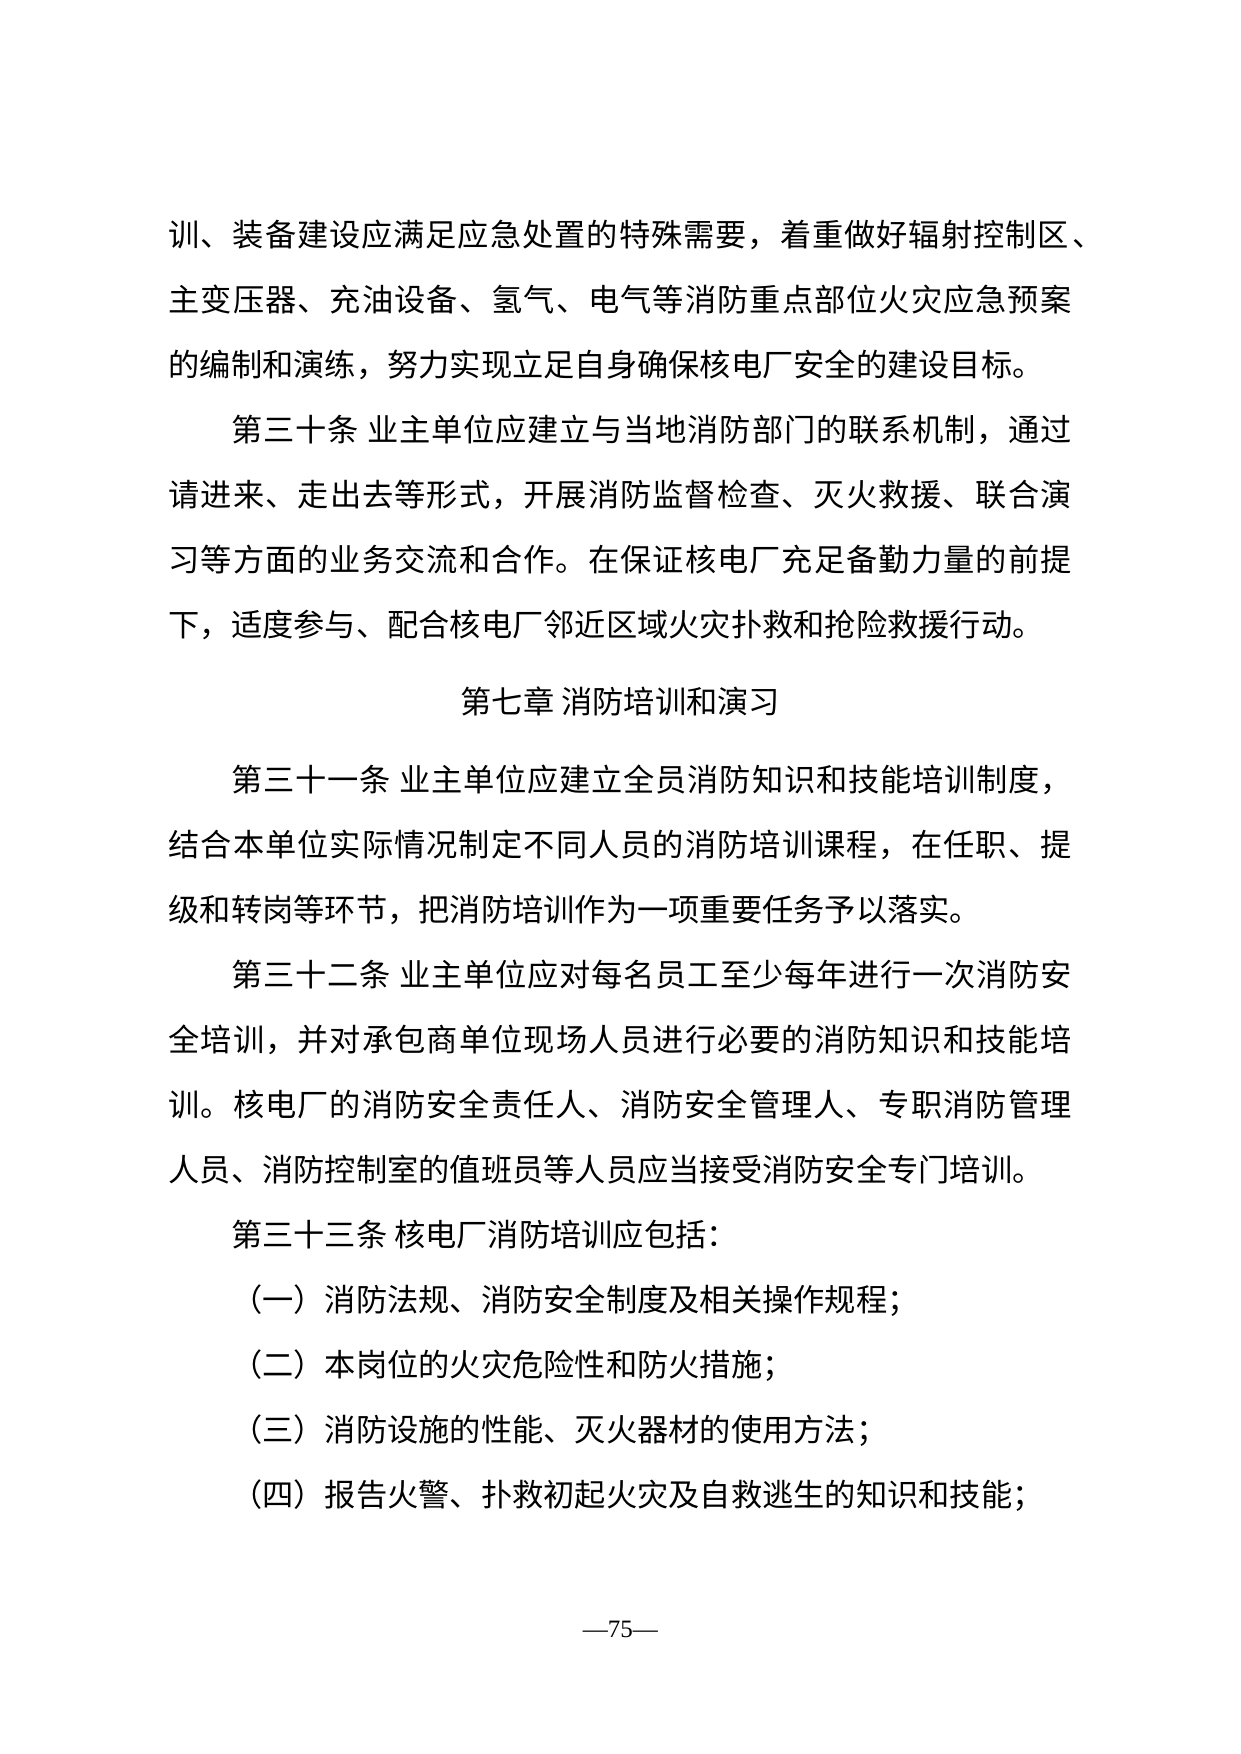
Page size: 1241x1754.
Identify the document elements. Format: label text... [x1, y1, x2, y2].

text 第三十一条 业主单位应建立全员消防知识和技能培训制度，结合本单位实际情况制定不同人员的消防培训课程，在任职、提级和转岗等环节，把消防培训作为一项重要任务予以落实。 [168, 745, 1072, 940]
text 第三十条 业主单位应建立与当地消防部门的联系机制，通过请进来、走出去等形式，开展消防监督检查、灭火救援、联合演习等方面的业务交流和合作。在保证核电厂充足备勤力量的前提下，适度参与、配合核电厂邻近区域火灾扑救和抢险救援行动。 [168, 395, 1072, 655]
text 第三十三条 核电厂消防培训应包括： [168, 1200, 1072, 1265]
text （一）消防法规、消防安全制度及相关操作规程； [168, 1265, 1072, 1330]
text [168, 200, 1072, 395]
text （三）消防设施的性能、灭火器材的使用方法； [168, 1395, 1072, 1460]
text （四）报告火警、扑救初起火灾及自救逃生的知识和技能； [168, 1460, 1072, 1525]
text 第三十二条 业主单位应对每名员工至少每年进行一次消防安全培训，并对承包商单位现场人员进行必要的消防知识和技能培训。核电厂的消防安全责任人、消防安全管理人、专职消防管理人员、消防控制室的值班员等人员应当接受消防安全专门培训。 [168, 940, 1072, 1200]
title 第七章 消防培训和演习 [168, 668, 1072, 733]
text （二）本岗位的火灾危险性和防火措施； [168, 1330, 1072, 1395]
